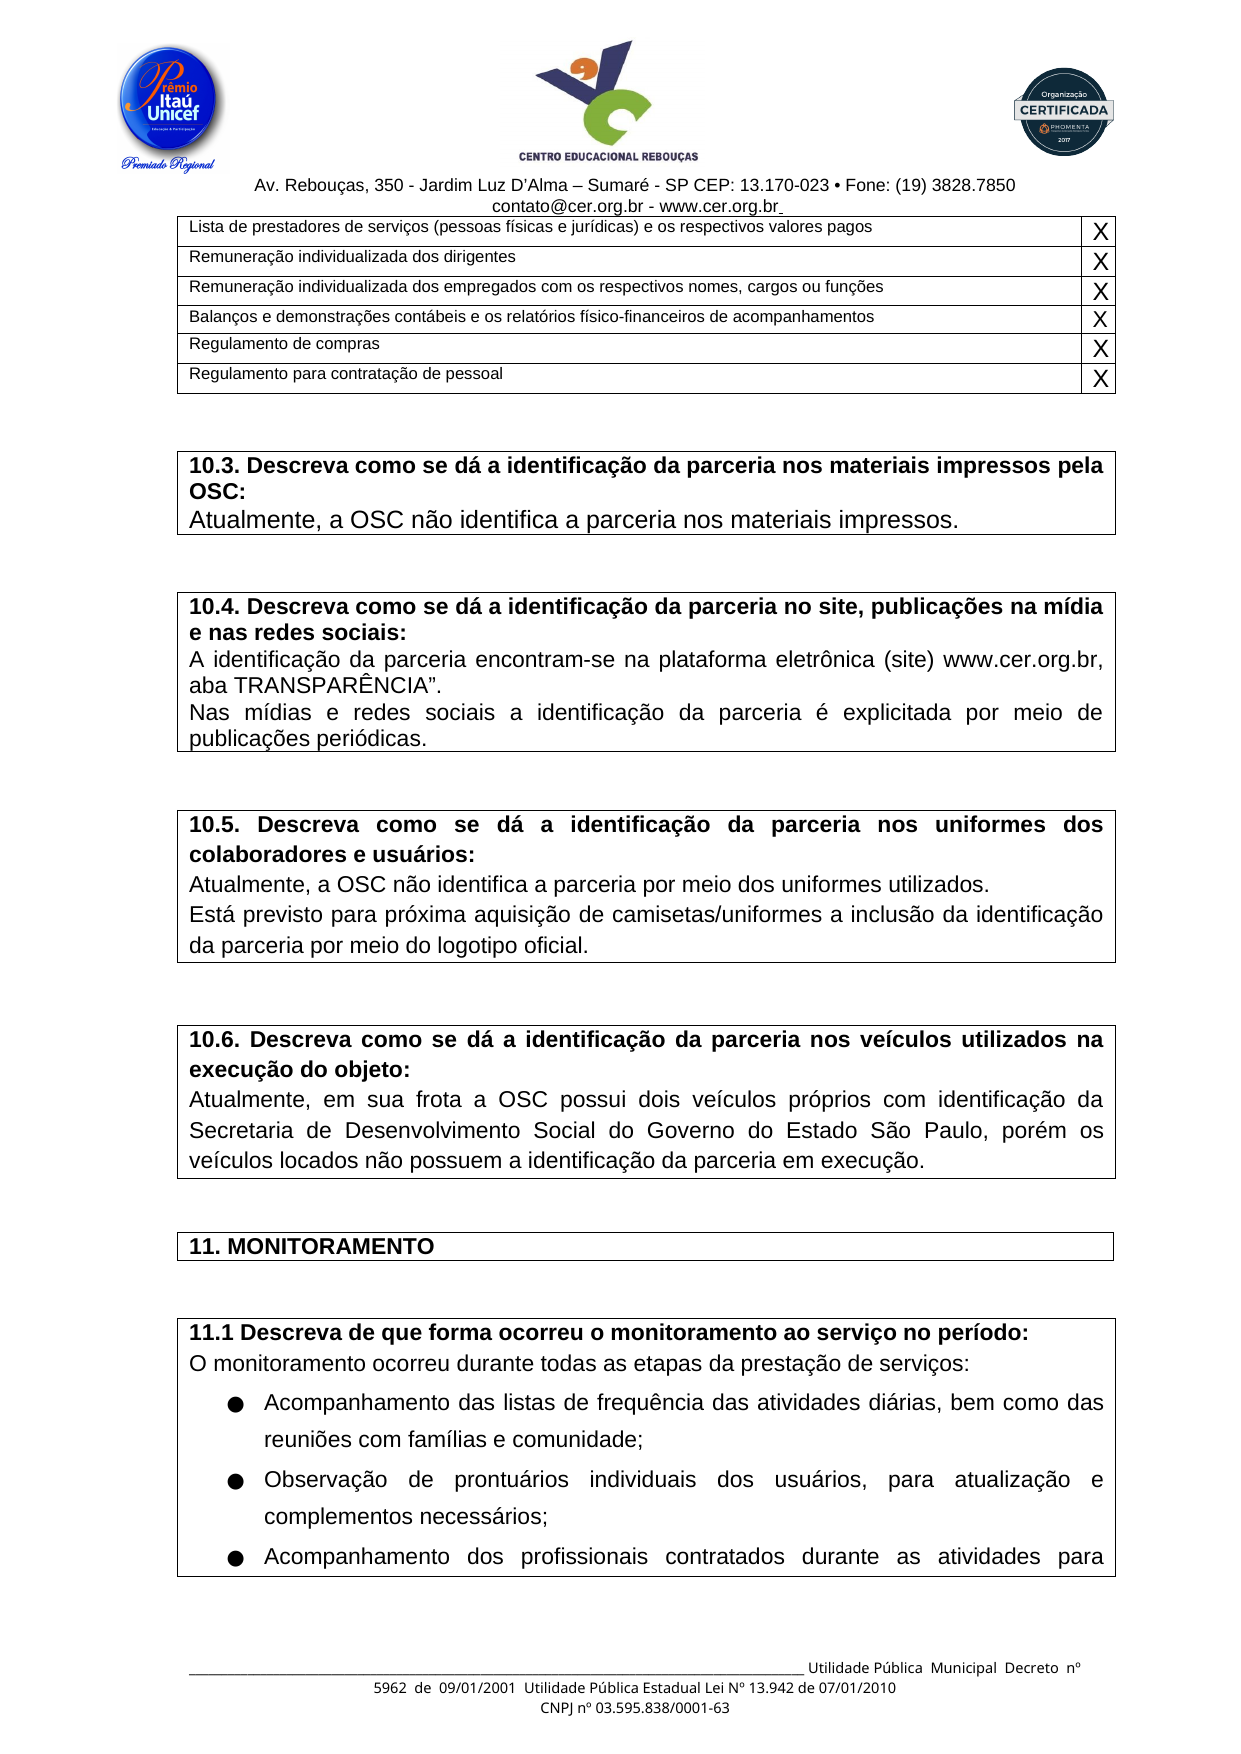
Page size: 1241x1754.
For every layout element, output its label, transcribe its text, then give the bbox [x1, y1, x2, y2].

table_cell Remuneração individualizada dos dirigentes [178, 247, 1081, 276]
table_header 10.4. Descreva como se dá a identificação da parceria no site, publicações na mídia e nas redes sociais: A identificação da parceria encontram-se na plataforma eletrônica (site) www.cer.org.br, aba TRANSPARÊNCIA”. Nas mídias e redes sociais a identificação da parceria é explicitada por meio de publicações periódicas. [178, 593, 1115, 751]
table_cell X [1082, 217, 1115, 246]
table_header 10.5. Descreva como se dá a identificação da parceria nos uniformes dos colaboradores e usuários: Atualmente, a OSC não identifica a parceria por meio dos uniformes utilizados. Está previsto para próxima aquisição de camisetas/uniformes a inclusão da identificação da parceria por meio do logotipo oficial. [178, 811, 1115, 962]
table_cell Remuneração individualizada dos empregados com os respectivos nomes, cargos ou funções [178, 277, 1081, 305]
table_cell X [1082, 364, 1115, 392]
picture [1013, 65, 1114, 156]
table_cell X [1082, 334, 1115, 363]
table_cell Regulamento de compras [178, 334, 1081, 363]
table_cell X [1082, 247, 1115, 276]
table_cell Regulamento para contratação de pessoal [178, 364, 1081, 392]
picture [500, 37, 705, 167]
table_cell Balanços e demonstrações contábeis e os relatórios físico-financeiros de acompanhamentos [178, 306, 1081, 333]
table_cell X [1082, 306, 1115, 333]
table_header 10.3. Descreva como se dá a identificação da parceria nos materiais impressos pela OSC: Atualmente, a OSC não identifica a parceria nos materiais impressos. [178, 452, 1115, 533]
table_cell Lista de prestadores de serviços (pessoas físicas e jurídicas) e os respectivos valores pagos [178, 217, 1081, 246]
table_header 10.6. Descreva como se dá a identificação da parceria nos veículos utilizados na execução do objeto: Atualmente, em sua frota a OSC possui dois veículos próprios com identificação da Secretaria de Desenvolvimento Social do Governo do Estado São Paulo, porém os veículos locados não possuem a identificação da parceria em execução. [178, 1026, 1115, 1177]
table_header 11. MONITORAMENTO [178, 1233, 1113, 1260]
picture [116, 43, 231, 174]
table_cell X [1082, 277, 1115, 305]
